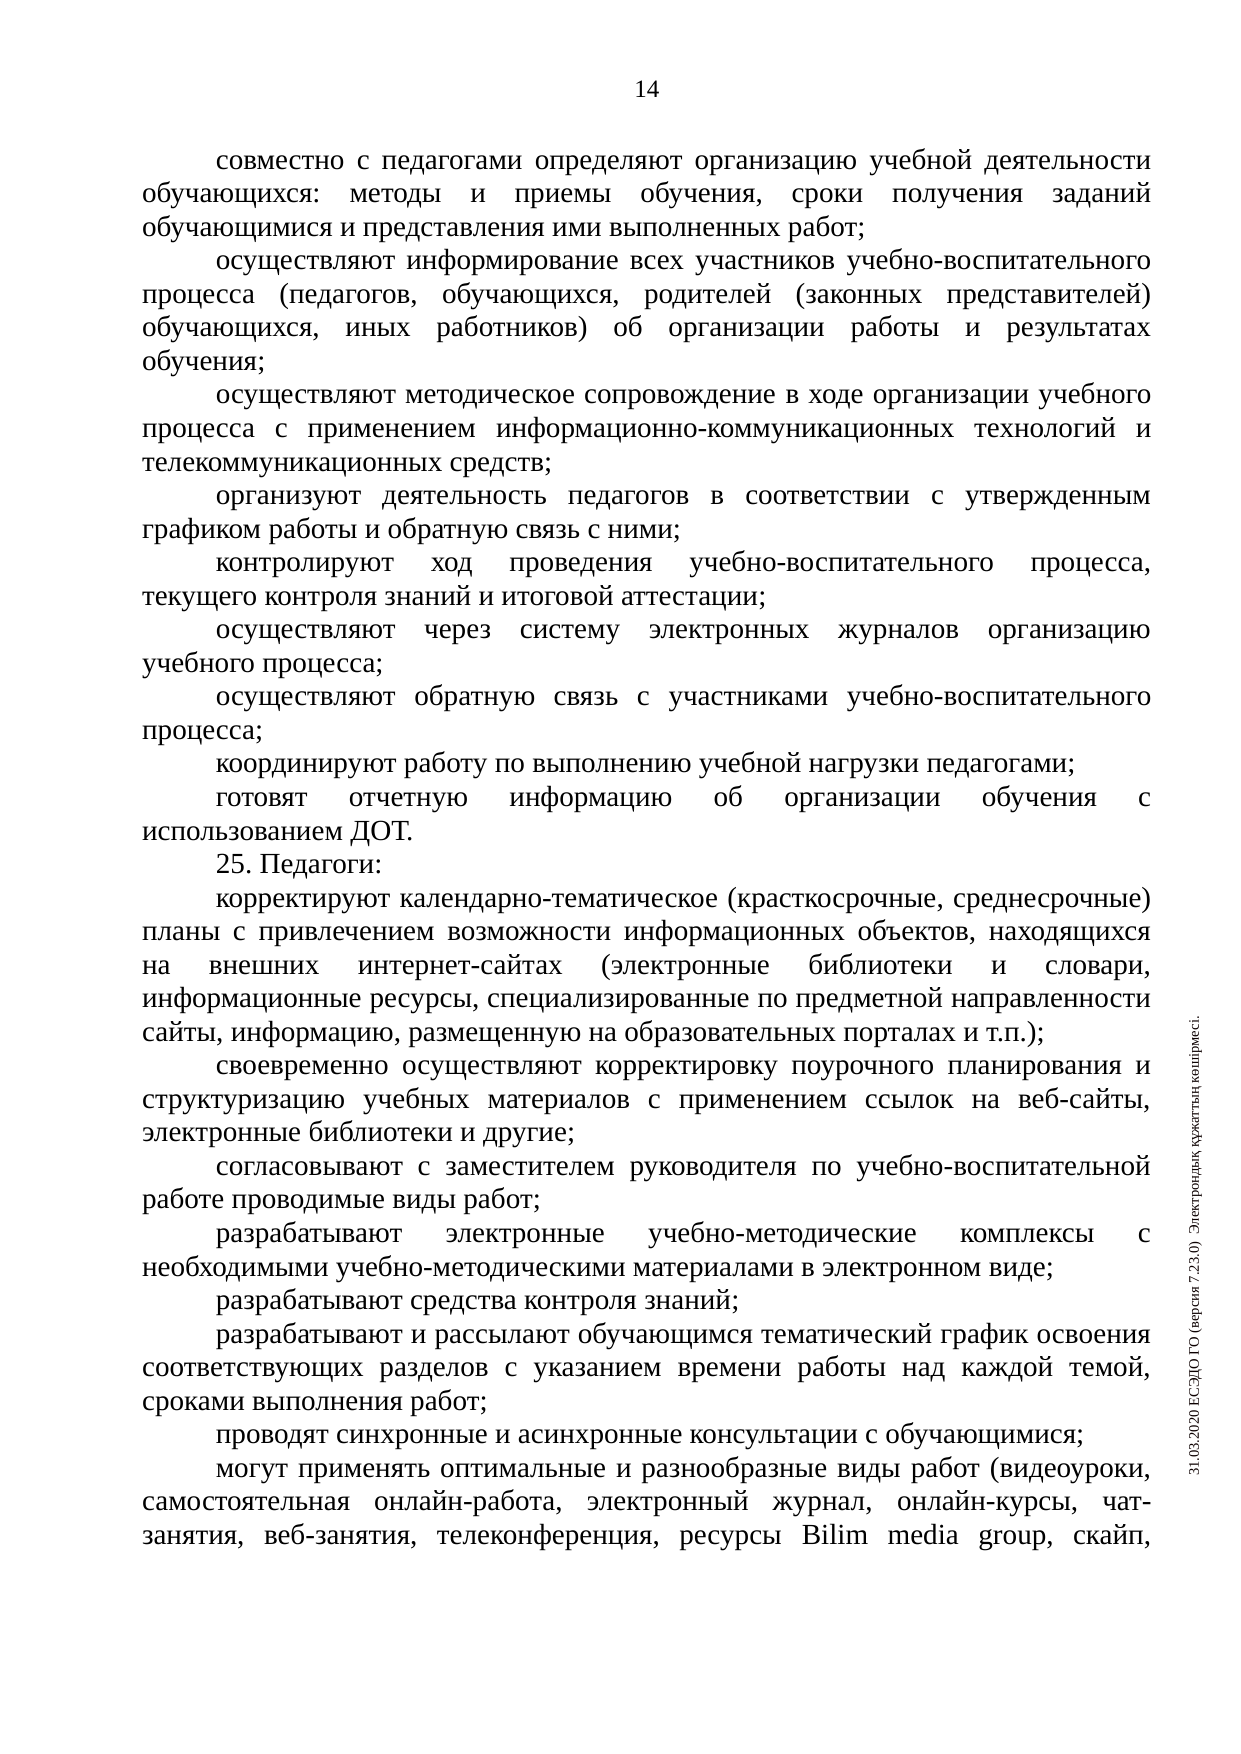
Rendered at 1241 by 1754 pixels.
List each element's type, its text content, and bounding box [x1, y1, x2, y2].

text разрабатывают и рассылают обучающимся тематический график освоения соответствующих разделов с указанием времени работы над каждой темой, сроками выполнения работ; [142, 1316, 1152, 1416]
text совместно с педагогами определяют организацию учебной деятельности обучающихся: методы и приемы обучения, сроки получения заданий обучающимися и представления ими выполненных работ; [142, 142, 1152, 242]
text корректируют календарно-тематическое (красткосрочные, среднесрочные) планы с привлечением возможности информационных объектов, находящихся на внешних интернет-сайтах (электронные библиотеки и словари, информационные ресурсы, специализированные по предметной направленности сайты, информацию, размещенную на образовательных порталах и т.п.); [142, 880, 1152, 1047]
text контролируют ход проведения учебно-воспитательного процесса, текущего контроля знаний и итоговой аттестации; [142, 544, 1152, 611]
text разрабатывают средства контроля знаний; [142, 1282, 1152, 1316]
text осуществляют информирование всех участников учебно-воспитательного процесса (педагогов, обучающихся, родителей (законных представителей) обучающихся, иных работников) об организации работы и результатах обучения; [142, 242, 1152, 377]
text организуют деятельность педагогов в соответствии с утвержденным графиком работы и обратную связь с ними; [142, 477, 1152, 544]
text проводят синхронные и асинхронные консультации с обучающимися; [142, 1416, 1152, 1450]
text 25. Педагоги: [142, 846, 1152, 880]
text разрабатывают электронные учебно-методические комплексы с необходимыми учебно-методическими материалами в электронном виде; [142, 1215, 1152, 1282]
text своевременно осуществляют корректировку поурочного планирования и структуризацию учебных материалов с применением ссылок на веб-сайты, электронные библиотеки и другие; [142, 1047, 1152, 1148]
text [142, 1450, 1152, 1551]
text согласовывают с заместителем руководителя по учебно-воспитательной работе проводимые виды работ; [142, 1148, 1152, 1215]
text осуществляют методическое сопровождение в ходе организации учебного процесса с применением информационно-коммуникационных технологий и телекоммуникационных средств; [142, 377, 1152, 477]
text осуществляют через систему электронных журналов организацию учебного процесса; [142, 611, 1152, 678]
text готовят отчетную информацию об организации обучения с использованием ДОТ. [142, 779, 1152, 846]
text осуществляют обратную связь с участниками учебно-воспитательного процесса; [142, 678, 1152, 746]
text координируют работу по выполнению учебной нагрузки педагогами; [142, 746, 1152, 779]
